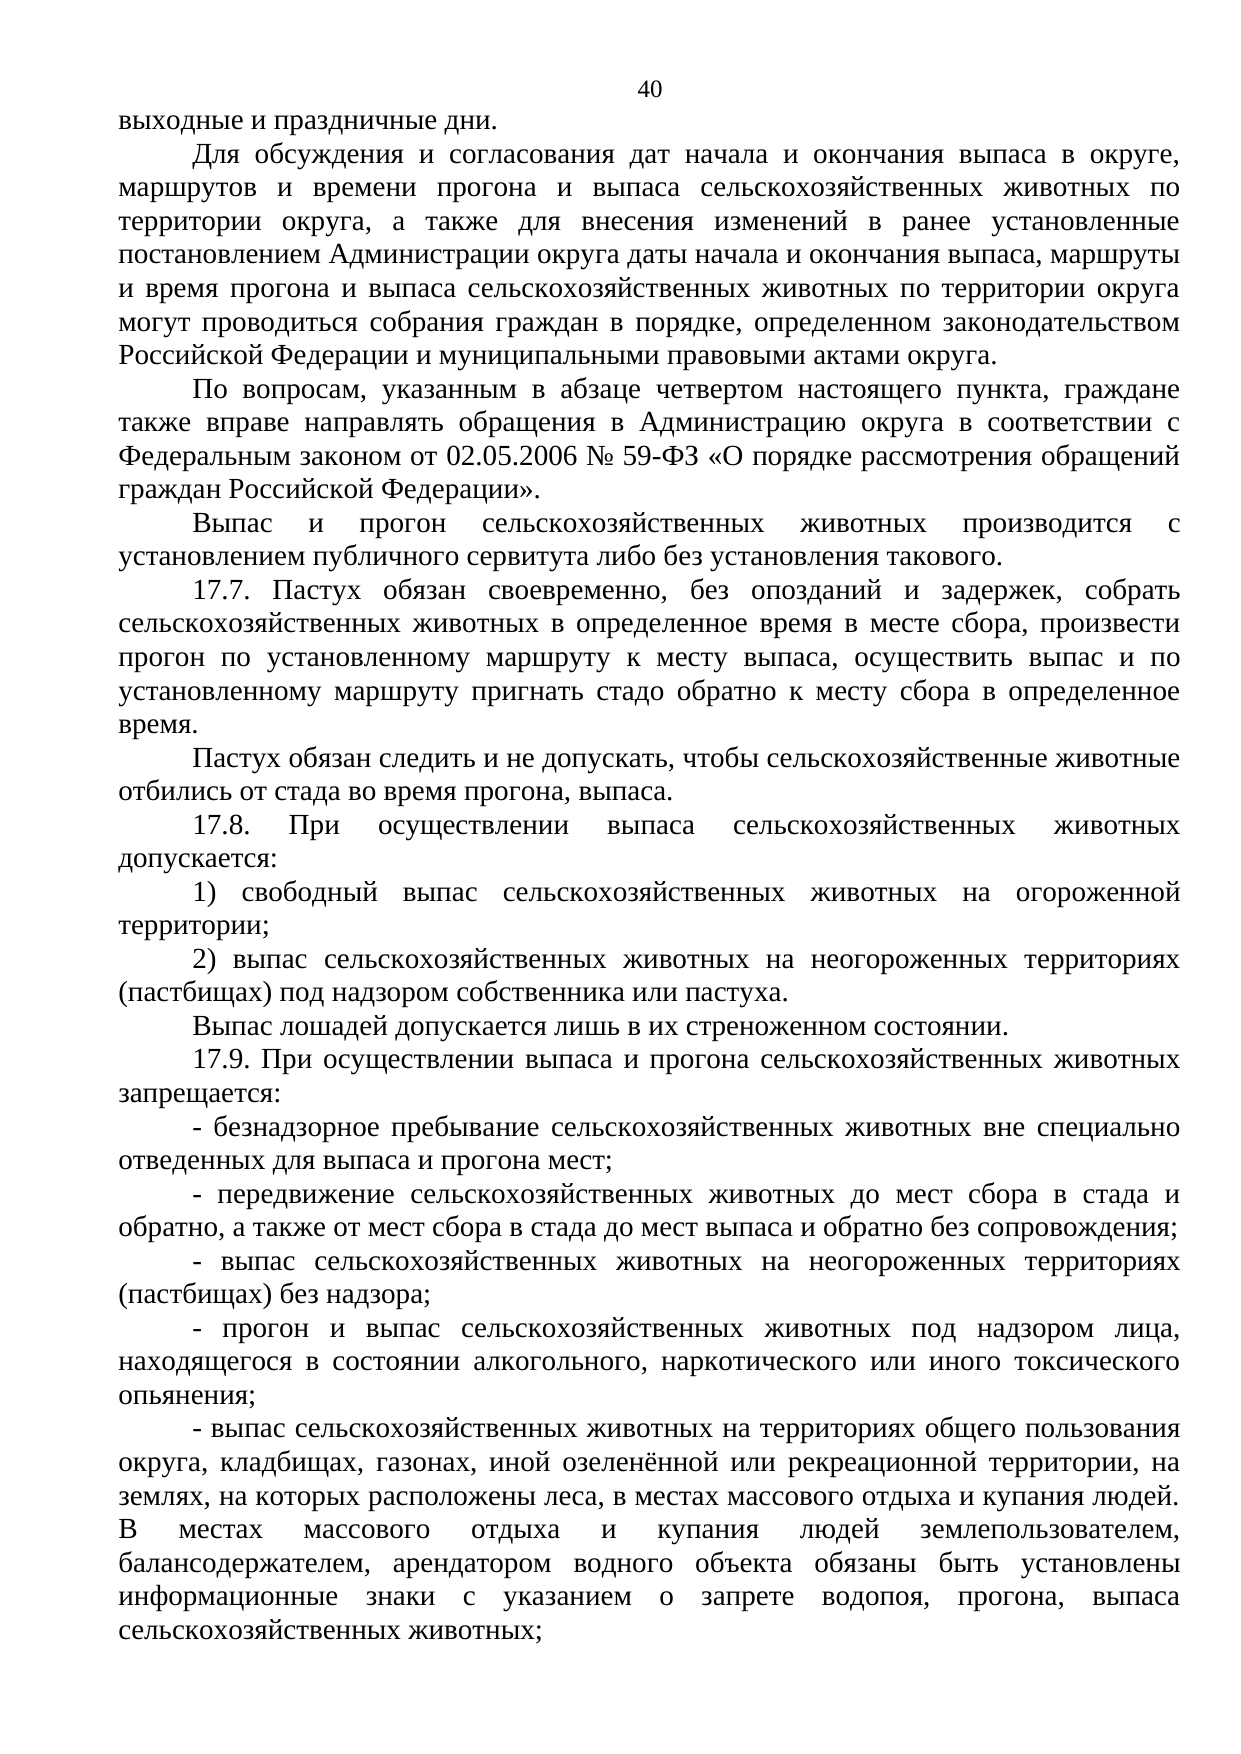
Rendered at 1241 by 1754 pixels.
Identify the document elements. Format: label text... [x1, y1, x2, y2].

text 17.9. При осуществлении выпаса и прогона сельскохозяйственных животных запрещается: [118, 1042, 1181, 1109]
text - прогон и выпас сельскохозяйственных животных под надзором лица, находящегося в состоянии алкогольного, наркотического или иного токсического опьянения; [118, 1310, 1181, 1411]
text - передвижение сельскохозяйственных животных до мест сбора в стада и обратно, а также от мест сбора в стада до мест выпаса и обратно без сопровождения; [118, 1176, 1181, 1243]
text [118, 102, 1181, 136]
text Пастух обязан следить и не допускать, чтобы сельскохозяйственные животные отбились от стада во время прогона, выпаса. [118, 740, 1181, 807]
text Выпас и прогон сельскохозяйственных животных производится с установлением публичного сервитута либо без установления такового. [118, 505, 1181, 572]
text - выпас сельскохозяйственных животных на территориях общего пользования округа, кладбищах, газонах, иной озеленённой или рекреационной территории, на землях, на которых расположены леса, в местах массового отдыха и купания людей. В местах массового отдыха и купания людей землепользователем, балансодержателем, арендатором водного объекта обязаны быть установлены информационные знаки с указанием о запрете водопоя, прогона, выпаса сельскохозяйственных животных; [118, 1411, 1181, 1645]
text 2) выпас сельскохозяйственных животных на неогороженных территориях (пастбищах) под надзором собственника или пастуха. [118, 941, 1181, 1008]
text 1) свободный выпас сельскохозяйственных животных на огороженной территории; [118, 874, 1181, 941]
text Выпас лошадей допускается лишь в их стреноженном состоянии. [118, 1008, 1181, 1042]
text 17.7. Пастух обязан своевременно, без опозданий и задержек, собрать сельскохозяйственных животных в определенное время в месте сбора, произвести прогон по установленному маршруту к месту выпаса, осуществить выпас и по установленному маршруту пригнать стадо обратно к месту сбора в определенное время. [118, 572, 1181, 740]
text По вопросам, указанным в абзаце четвертом настоящего пункта, граждане также вправе направлять обращения в Администрацию округа в соответствии с Федеральным законом от 02.05.2006 № 59-ФЗ «О порядке рассмотрения обращений граждан Российской Федерации». [118, 371, 1181, 505]
text 17.8. При осуществлении выпаса сельскохозяйственных животных допускается: [118, 807, 1181, 874]
text Для обсуждения и согласования дат начала и окончания выпаса в округе, маршрутов и времени прогона и выпаса сельскохозяйственных животных по территории округа, а также для внесения изменений в ранее установленные постановлением Администрации округа даты начала и окончания выпаса, маршруты и время прогона и выпаса сельскохозяйственных животных по территории округа могут проводиться собрания граждан в порядке, определенном законодательством Российской Федерации и муниципальными правовыми актами округа. [118, 136, 1181, 371]
text - безнадзорное пребывание сельскохозяйственных животных вне специально отведенных для выпаса и прогона мест; [118, 1109, 1181, 1176]
text - выпас сельскохозяйственных животных на неогороженных территориях (пастбищах) без надзора; [118, 1243, 1181, 1310]
